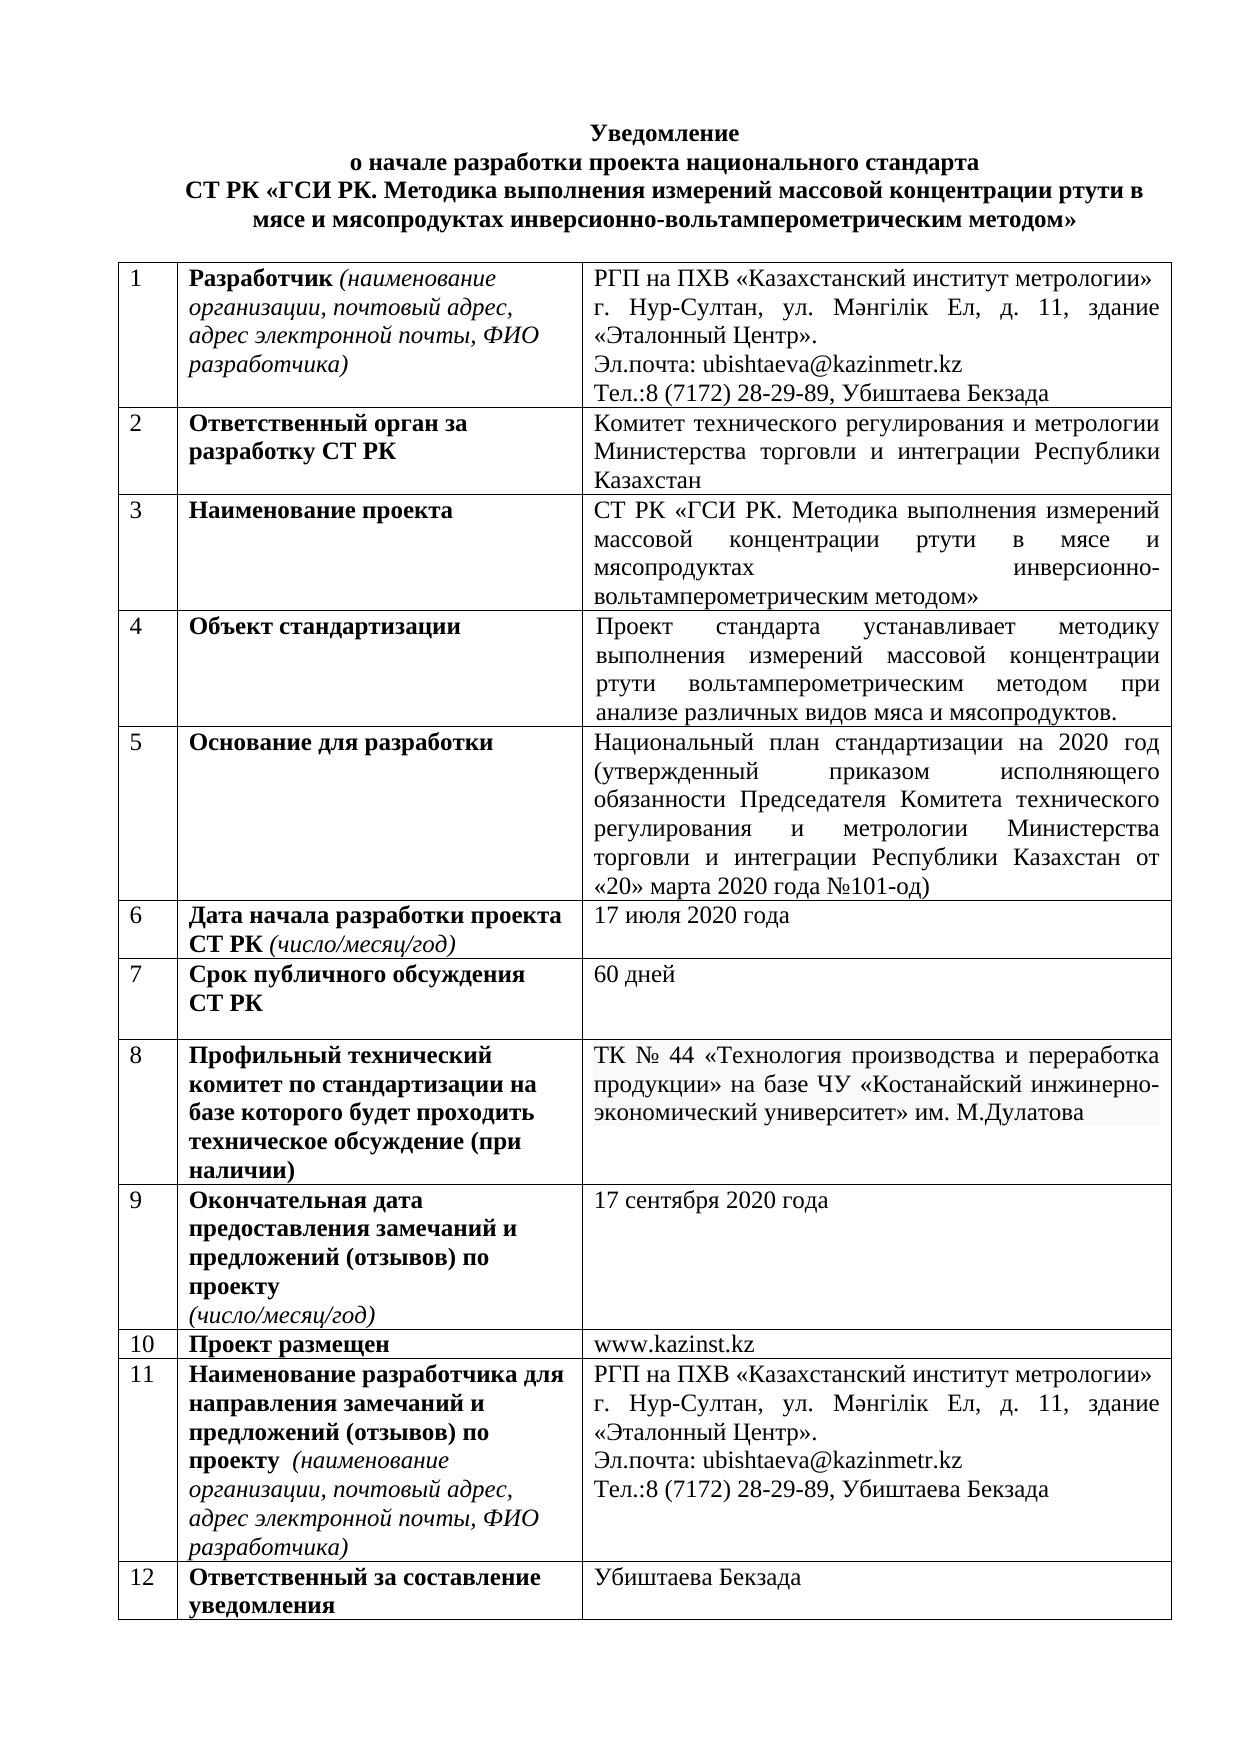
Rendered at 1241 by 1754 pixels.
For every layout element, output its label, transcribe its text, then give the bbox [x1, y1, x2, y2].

table_cell Проект стандарта устанавливает методику выполнения измерений массовой концентрации ртути вольтамперометрическим методом при анализе различных видов мяса и мясопродуктов. [583, 611, 1171, 726]
table_cell 8 [119, 1040, 177, 1184]
table_cell 9 [119, 1185, 177, 1328]
table_cell Проект размещен [178, 1330, 582, 1358]
text СТ РК «ГСИ РК. Методика выполнения измерений массовой концентрации ртути в мясе и мясопродуктах инверсионно-вольтамперометрическим методом» [177, 176, 1152, 233]
table_header РГП на ПХВ «Казахстанский институт метрологии» г. Нур-Султан, ул. Мәнгілік Ел, д. 11, здание «Эталонный Центр». Эл.почта: ubishtaeva@kazinmetr.kz Тел.:8 (7172) 28-29-89, Убиштаева Бекзада [583, 263, 1171, 407]
text о начале разработки проекта национального стандарта [177, 147, 1152, 176]
table_cell 60 дней [583, 959, 1171, 1039]
table_cell ТК № 44 «Технология производства и переработка продукции» на базе ЧУ «Костанайский инжинерно-экономический университет» им. М.Дулатова [583, 1040, 1171, 1184]
table_cell 12 [119, 1562, 177, 1619]
table_header 1 [119, 263, 177, 407]
table_cell 4 [119, 611, 177, 726]
table_cell www.kazinst.kz [583, 1330, 1171, 1358]
table_cell Окончательная дата предоставления замечаний и предложений (отзывов) по проекту (число/месяц/год) [178, 1185, 582, 1328]
table_cell 5 [119, 727, 177, 899]
table_cell 3 [119, 495, 177, 610]
table_cell 17 сентября 2020 года [583, 1185, 1171, 1328]
table_cell Основание для разработки [178, 727, 582, 899]
table_cell Ответственный орган за разработку СТ РК [178, 408, 582, 494]
table_cell Профильный технический комитет по стандартизации на базе которого будет проходить техническое обсуждение (при наличии) [178, 1040, 582, 1184]
table_cell Комитет технического регулирования и метрологии Министерства торговли и интеграции Республики Казахстан [583, 408, 1171, 494]
table_cell 2 [119, 408, 177, 494]
table_cell 7 [119, 959, 177, 1039]
table_cell Национальный план стандартизации на 2020 год (утвержденный приказом исполняющего обязанности Председателя Комитета технического регулирования и метрологии Министерства торговли и интеграции Республики Казахстан от «20» марта 2020 года №101-од) [583, 727, 1171, 899]
table_cell 10 [119, 1330, 177, 1358]
table_cell Наименование разработчика для направления замечаний и предложений (отзывов) по проекту (наименование организации, почтовый адрес, адрес электронной почты, ФИО разработчика) [178, 1359, 582, 1561]
table_cell Срок публичного обсуждения СТ РК [178, 959, 582, 1039]
table_cell Дата начала разработки проекта СТ РК (число/месяц/год) [178, 901, 582, 958]
table_header Разработчик (наименование организации, почтовый адрес, адрес электронной почты, ФИО разработчика) [178, 263, 582, 407]
text Уведомление [177, 118, 1152, 147]
table_cell Объект стандартизации [178, 611, 582, 726]
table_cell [178, 1562, 582, 1619]
table_cell 11 [119, 1359, 177, 1561]
table_cell Убиштаева Бекзада [583, 1562, 1171, 1619]
table_cell 17 июля 2020 года [583, 901, 1171, 958]
table_cell РГП на ПХВ «Казахстанский институт метрологии» г. Нур-Султан, ул. Мәнгілік Ел, д. 11, здание «Эталонный Центр». Эл.почта: ubishtaeva@kazinmetr.kz Тел.:8 (7172) 28-29-89, Убиштаева Бекзада [583, 1359, 1171, 1561]
table_cell СТ РК «ГСИ РК. Методика выполнения измерений массовой концентрации ртути в мясе и мясопродуктах инверсионно-вольтамперометрическим методом» [583, 495, 1171, 610]
table_cell Наименование проекта [178, 495, 582, 610]
table_cell 6 [119, 901, 177, 958]
